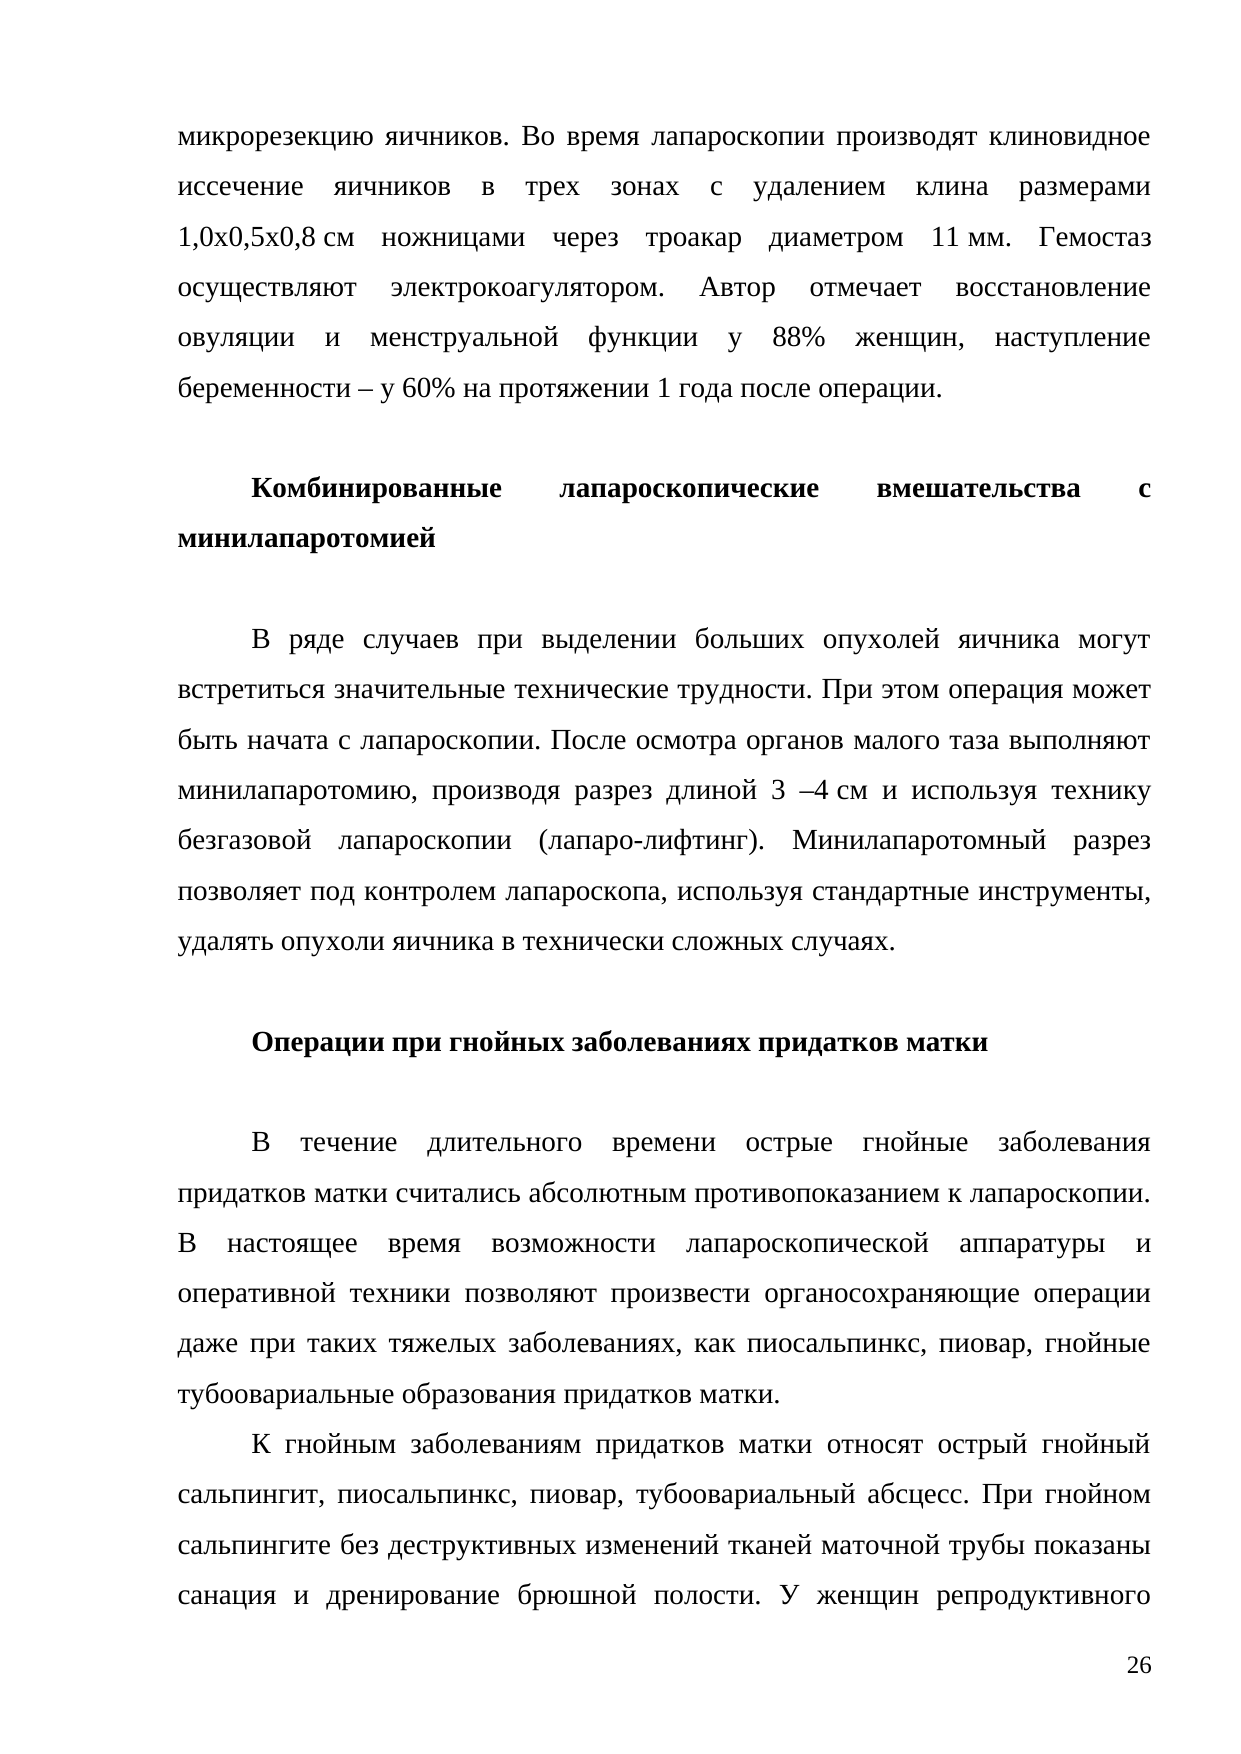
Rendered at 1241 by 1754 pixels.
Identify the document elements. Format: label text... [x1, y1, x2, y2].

text В течение длительного времени острые гнойные заболевания придатков матки считались абсолютным противопоказанием к лапароскопии. В настоящее время возможности лапароскопической аппаратуры и оперативной техники позволяют произвести органосохраняющие операции даже при таких тяжелых заболеваниях, как пиосальпинкс, пиовар, гнойные тубоовариальные образования придатков матки. [177, 1124, 1152, 1409]
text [177, 1426, 1152, 1611]
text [177, 118, 1152, 403]
text Комбинированные лапароскопические вмешательства с минилапаротомией [177, 470, 1152, 554]
text Операции при гнойных заболеваниях придатков матки [177, 1024, 1152, 1057]
text В ряде случаев при выделении больших опухолей яичника могут встретиться значительные технические трудности. При этом операция может быть начата с лапароскопии. После осмотра органов малого таза выполняют минилапаротомию, производя разрез длиной 3 –4 см и используя технику безгазовой лапароскопии (лапаро-лифтинг). Минилапаротомный разрез позволяет под контролем лапароскопа, используя стандартные инструменты, удалять опухоли яичника в технически сложных случаях. [177, 621, 1152, 957]
